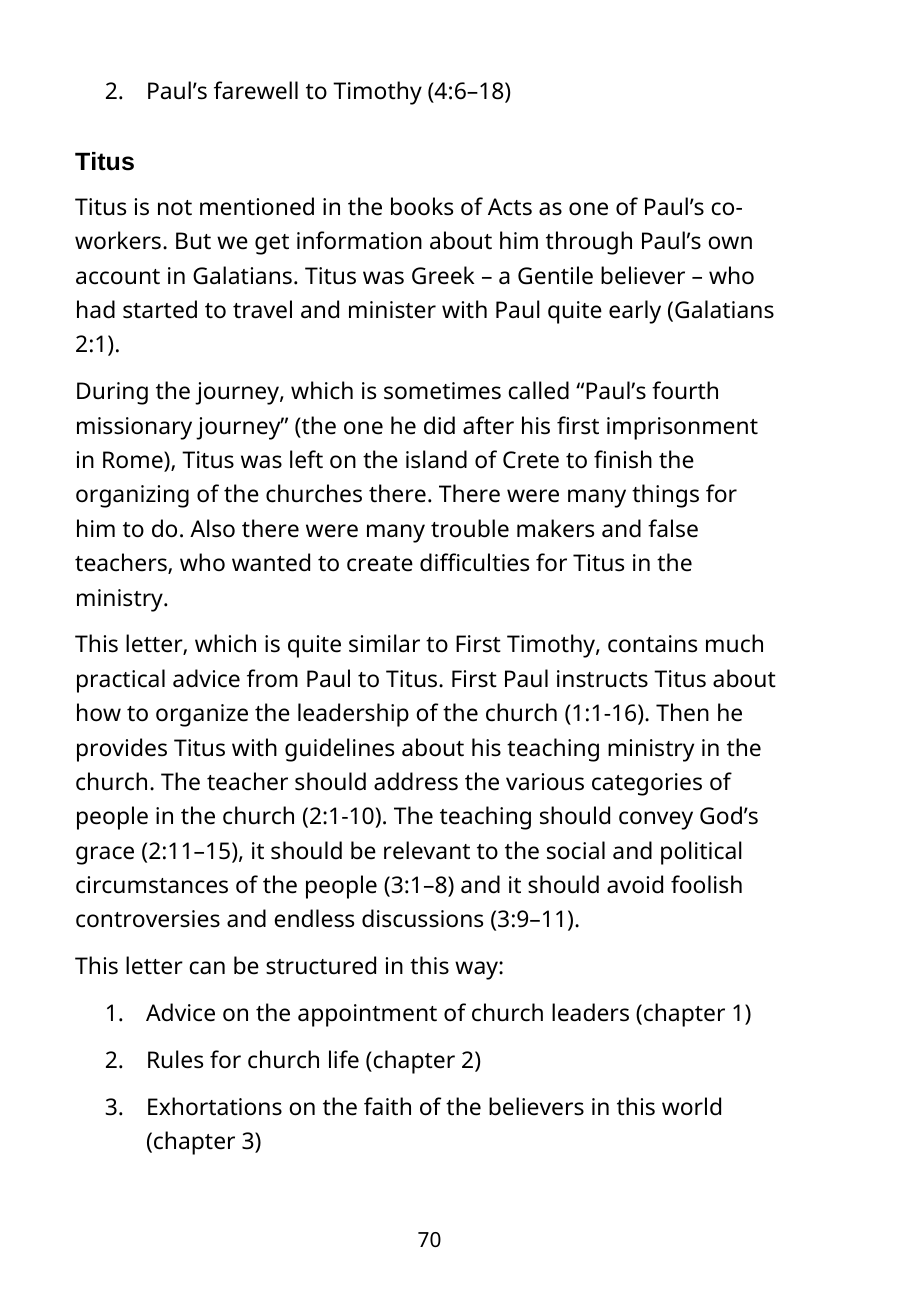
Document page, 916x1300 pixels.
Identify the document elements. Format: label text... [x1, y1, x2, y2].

text This letter can be structured in this way: [75, 950, 784, 982]
text Titus is not mentioned in the books of Acts as one of Paul’s co-workers. But we get information about him through Paul’s own account in Galatians. Titus was Greek – a Gentile believer – who had started to travel and minister with Paul quite early (Galatians 2:1). [75, 191, 784, 360]
list Exhortations on the faith of the believers in this world (chapter 3) [104, 1091, 784, 1157]
text During the journey, which is sometimes called “Paul’s fourth missionary journey” (the one he did after his first imprisonment in Rome), Titus was left on the island of Crete to finish the organizing of the churches there. There were many things for him to do. Also there were many trouble makers and false teachers, who wanted to create difficulties for Titus in the ministry. [75, 375, 784, 613]
list Rules for church life (chapter 2) [104, 1044, 784, 1075]
text This letter, which is quite similar to First Timothy, contains much practical advice from Paul to Titus. First Paul instructs Titus about how to organize the leadership of the church (1:1-16). Then he provides Titus with guidelines about his teaching ministry in the church. The teacher should address the various categories of people in the church (2:1-10). The teaching should convey God’s grace (2:11–15), it should be relevant to the social and political circumstances of the people (3:1–8) and it should avoid foolish controversies and endless discussions (3:9–11). [75, 628, 784, 935]
list Advice on the appointment of church leaders (chapter 1) [104, 997, 784, 1028]
subtitle Titus [75, 147, 784, 176]
list Paul’s farewell to Timothy (4:6–18) [104, 75, 784, 106]
